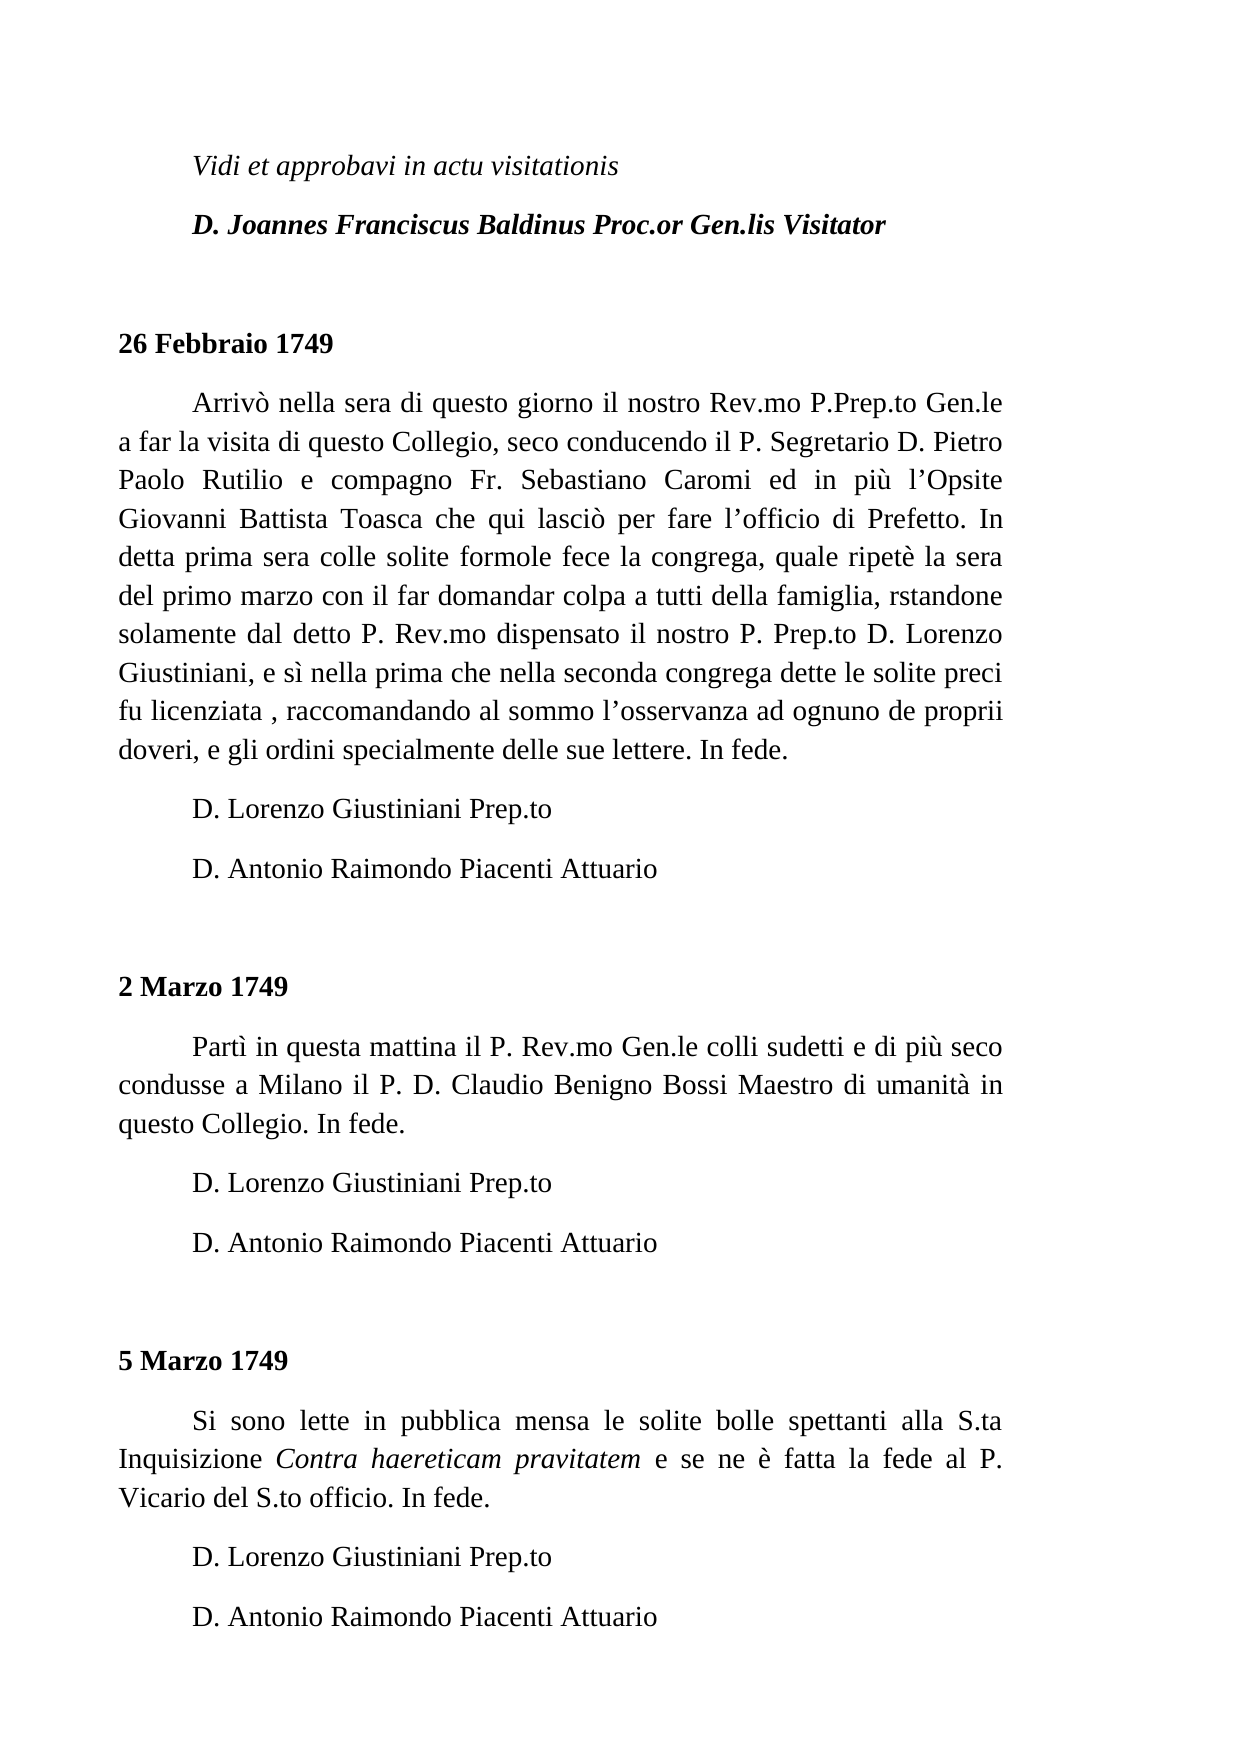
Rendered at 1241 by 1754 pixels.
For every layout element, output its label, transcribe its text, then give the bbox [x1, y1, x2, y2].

text D. Lorenzo Giustiniani Prep.to [118, 1165, 1004, 1199]
text D. Antonio Raimondo Piacenti Attuario [118, 1225, 1004, 1258]
text D. Lorenzo Giustiniani Prep.to [118, 1539, 1004, 1573]
text 26 Febbraio 1749 [118, 326, 1004, 359]
text D. Joannes Franciscus Baldinus Proc.or Gen.lis Visitator [118, 207, 1004, 241]
text D. Antonio Raimondo Piacenti Attuario [118, 851, 1004, 884]
text Vidi et approbavi in actu visitationis [118, 148, 1004, 181]
text Arrivò nella sera di questo giorno il nostro Rev.mo P.Prep.to Gen.le a far la visita di questo Collegio, seco conducendo il P. Segretario D. Pietro Paolo Rutilio e compagno Fr. Sebastiano Caromi ed in più l’Opsite Giovanni Battista Toasca che qui lasciò per fare l’officio di Prefetto. In detta prima sera colle solite formole fece la congrega, quale ripetè la sera del primo marzo con il far domandar colpa a tutti della famiglia, rstandone solamente dal detto P. Rev.mo dispensato il nostro P. Prep.to D. Lorenzo Giustiniani, e sì nella prima che nella seconda congrega dette le solite preci fu licenziata , raccomandando al sommo l’osservanza ad ognuno de proprii doveri, e gli ordini specialmente delle sue lettere. In fede. [118, 385, 1004, 766]
text 2 Marzo 1749 [118, 969, 1004, 1003]
text Partì in questa mattina il P. Rev.mo Gen.le colli sudetti e di più seco condusse a Milano il P. D. Claudio Benigno Bossi Maestro di umanità in questo Collegio. In fede. [118, 1029, 1004, 1139]
text Si sono lette in pubblica mensa le solite bolle spettanti alla S.ta Inquisizione Contra haereticam pravitatem e se ne è fatta la fede al P. Vicario del S.to officio. In fede. [118, 1403, 1004, 1513]
text D. Lorenzo Giustiniani Prep.to [118, 791, 1004, 825]
text 5 Marzo 1749 [118, 1343, 1004, 1377]
text D. Antonio Raimondo Piacenti Attuario [118, 1599, 1004, 1632]
